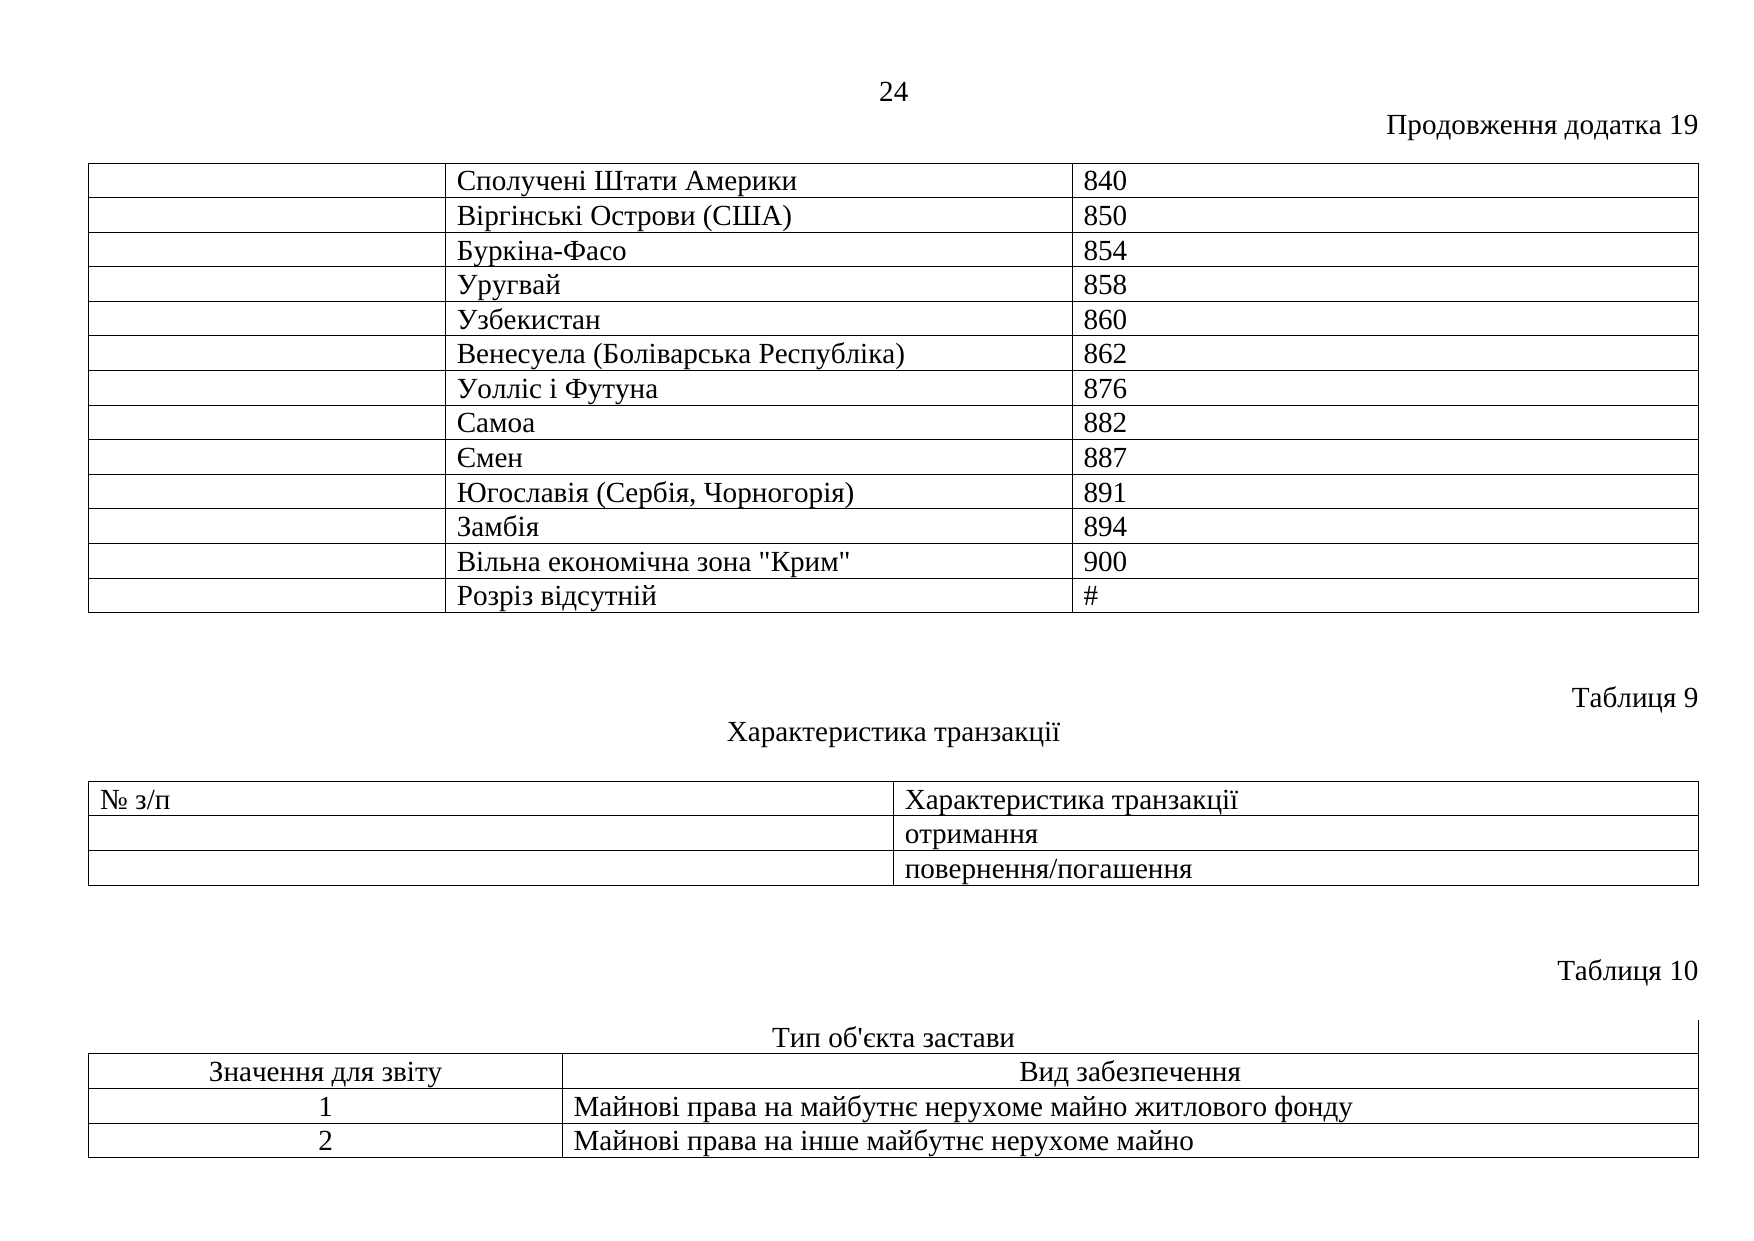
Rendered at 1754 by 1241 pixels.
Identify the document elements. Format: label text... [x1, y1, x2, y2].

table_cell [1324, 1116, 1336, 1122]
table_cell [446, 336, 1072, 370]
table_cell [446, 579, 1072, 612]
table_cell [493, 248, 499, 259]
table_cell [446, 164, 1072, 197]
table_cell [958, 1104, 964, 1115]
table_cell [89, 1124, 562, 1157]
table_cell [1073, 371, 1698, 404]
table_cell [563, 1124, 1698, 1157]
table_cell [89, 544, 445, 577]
text Характеристика транзакції [89, 714, 1698, 747]
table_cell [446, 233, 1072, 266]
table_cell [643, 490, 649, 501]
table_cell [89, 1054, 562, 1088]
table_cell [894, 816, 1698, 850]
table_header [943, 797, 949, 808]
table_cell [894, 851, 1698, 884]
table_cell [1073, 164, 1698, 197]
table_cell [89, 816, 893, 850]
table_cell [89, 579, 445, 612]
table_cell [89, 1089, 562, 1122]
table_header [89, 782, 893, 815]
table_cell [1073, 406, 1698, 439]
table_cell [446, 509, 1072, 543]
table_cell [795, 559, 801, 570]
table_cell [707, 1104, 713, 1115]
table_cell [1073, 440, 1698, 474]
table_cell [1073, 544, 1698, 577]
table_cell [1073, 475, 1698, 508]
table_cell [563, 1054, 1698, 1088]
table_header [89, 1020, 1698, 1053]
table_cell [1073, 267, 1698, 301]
text Таблиця 9 [89, 680, 1698, 714]
text Таблиця 10 [89, 953, 1698, 986]
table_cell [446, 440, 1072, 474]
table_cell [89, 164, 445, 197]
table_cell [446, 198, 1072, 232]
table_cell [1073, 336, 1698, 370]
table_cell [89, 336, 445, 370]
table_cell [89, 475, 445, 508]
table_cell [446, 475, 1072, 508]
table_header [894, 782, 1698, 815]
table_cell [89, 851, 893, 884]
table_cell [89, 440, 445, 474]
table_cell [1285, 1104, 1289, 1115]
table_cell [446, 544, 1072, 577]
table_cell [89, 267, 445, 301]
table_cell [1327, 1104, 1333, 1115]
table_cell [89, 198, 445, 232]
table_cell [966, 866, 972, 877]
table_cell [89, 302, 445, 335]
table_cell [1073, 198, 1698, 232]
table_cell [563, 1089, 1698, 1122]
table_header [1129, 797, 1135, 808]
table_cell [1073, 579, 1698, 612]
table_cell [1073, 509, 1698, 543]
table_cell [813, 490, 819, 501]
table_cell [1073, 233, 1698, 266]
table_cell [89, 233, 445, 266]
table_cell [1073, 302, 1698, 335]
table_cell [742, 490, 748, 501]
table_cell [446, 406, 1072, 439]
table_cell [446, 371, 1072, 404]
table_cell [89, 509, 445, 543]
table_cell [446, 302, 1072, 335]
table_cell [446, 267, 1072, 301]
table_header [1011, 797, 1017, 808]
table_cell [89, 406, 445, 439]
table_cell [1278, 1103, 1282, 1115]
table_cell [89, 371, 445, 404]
